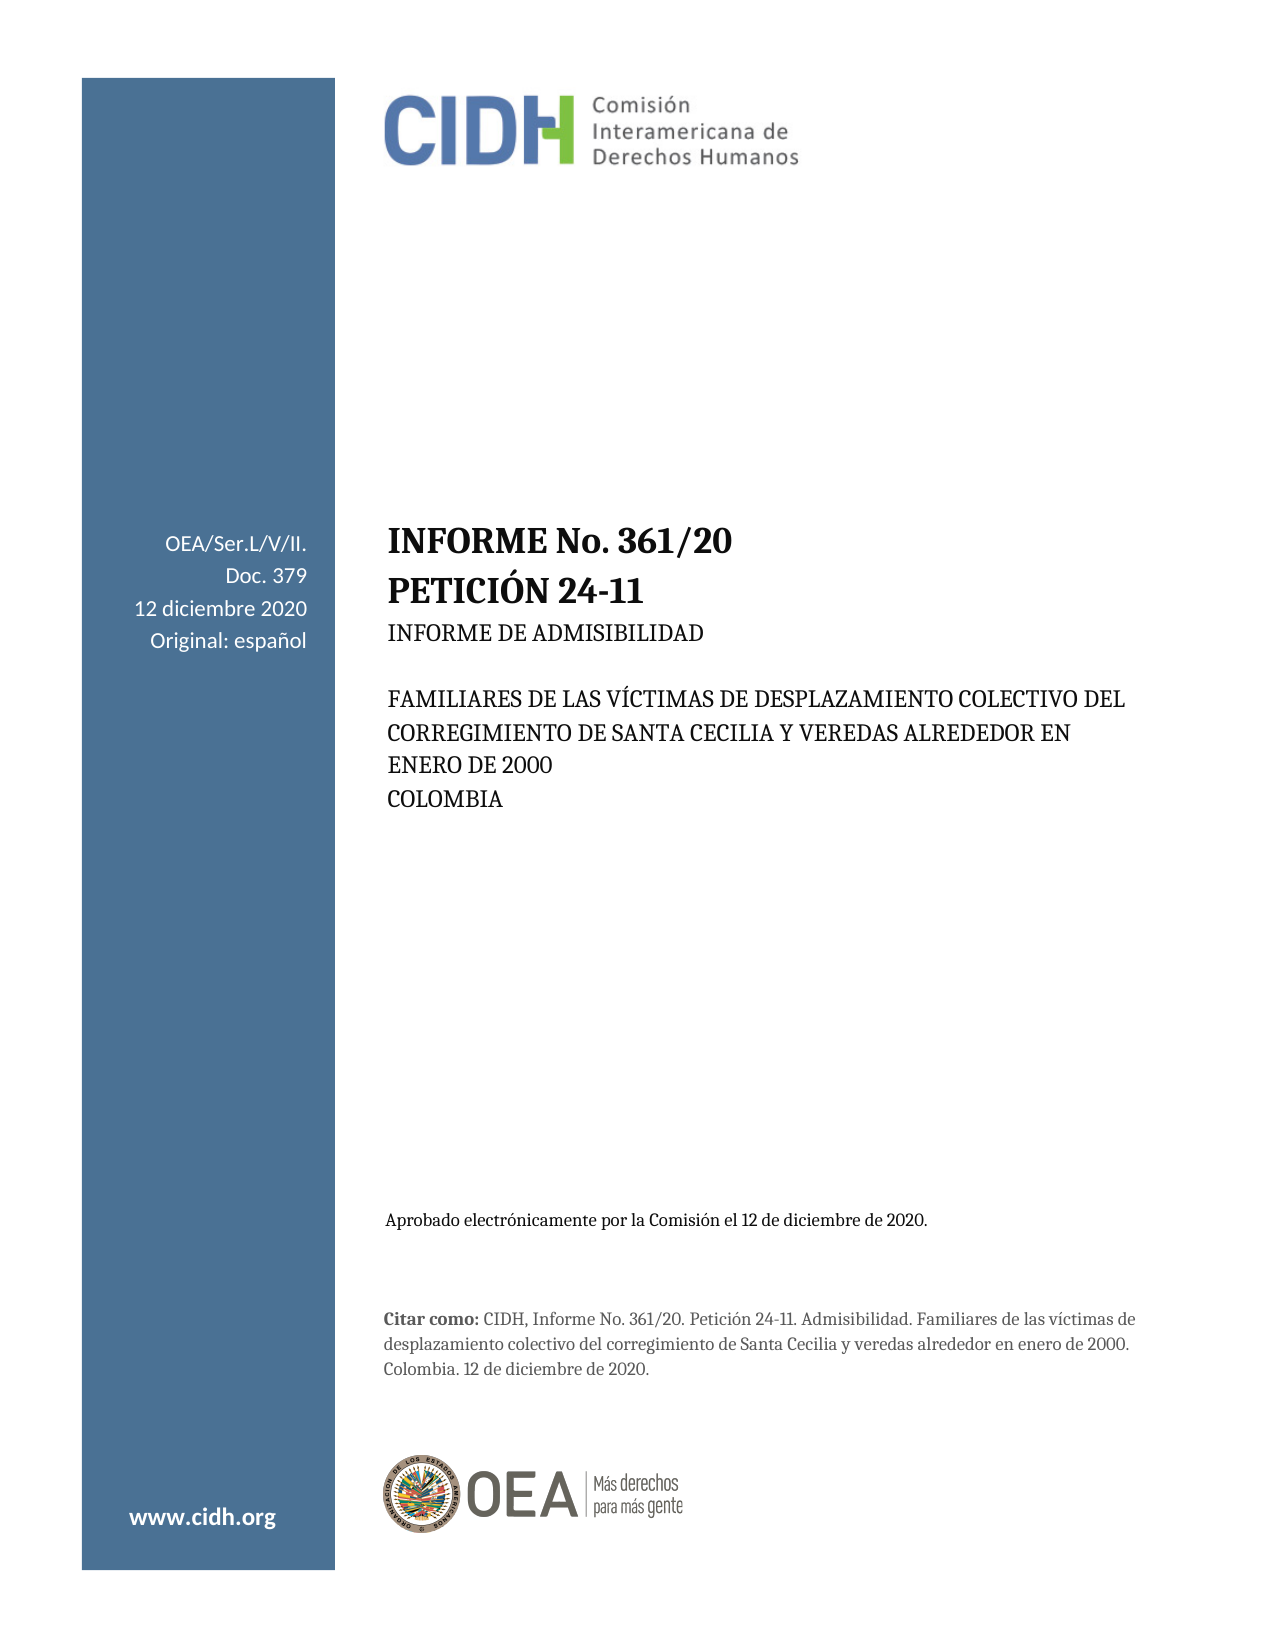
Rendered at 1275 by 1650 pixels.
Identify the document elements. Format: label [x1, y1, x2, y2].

picture [383, 1455, 683, 1533]
picture [375, 87, 810, 172]
